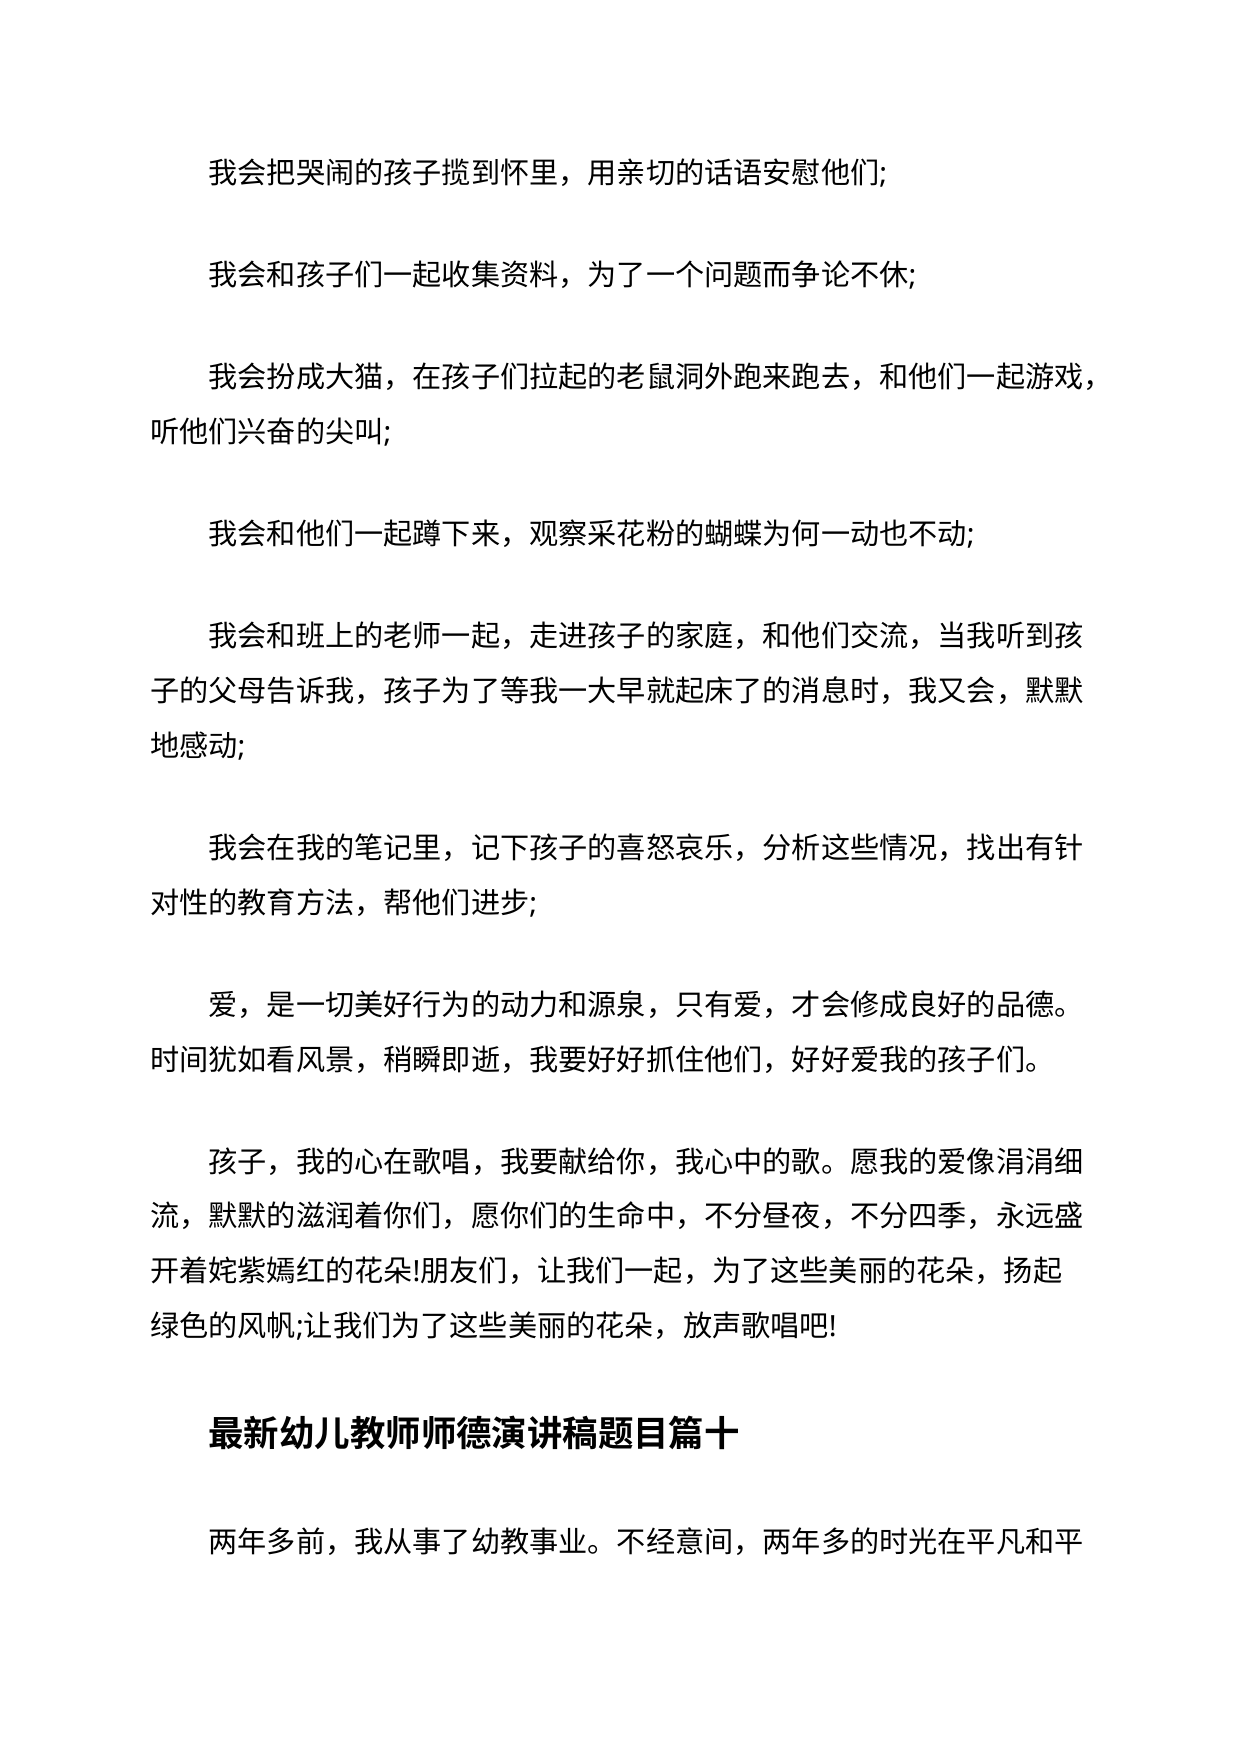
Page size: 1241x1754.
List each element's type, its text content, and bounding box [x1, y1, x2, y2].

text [150, 1518, 1090, 1561]
text 我会和孩子们一起收集资料，为了一个问题而争论不休; [150, 252, 1090, 294]
text 爱，是一切美好行为的动力和源泉，只有爱，才会修成良好的品德。时间犹如看风景，稍瞬即逝，我要好好抓住他们，好好爱我的孩子们。 [150, 981, 1090, 1079]
text 我会和他们一起蹲下来，观察采花粉的蝴蝶为何一动也不动; [150, 511, 1090, 553]
text 最新幼儿教师师德演讲稿题目篇十 [150, 1405, 1090, 1456]
text 我会和班上的老师一起，走进孩子的家庭，和他们交流，当我听到孩子的父母告诉我，孩子为了等我一大早就起床了的消息时，我又会，默默地感动; [150, 613, 1090, 765]
text 我会在我的笔记里，记下孩子的喜怒哀乐，分析这些情况，找出有针对性的教育方法，帮他们进步; [150, 824, 1090, 922]
text 孩子，我的心在歌唱，我要献给你，我心中的歌。愿我的爱像涓涓细流，默默的滋润着你们，愿你们的生命中，不分昼夜，不分四季，永远盛开着姹紫嫣红的花朵!朋友们，让我们一起，为了这些美丽的花朵，扬起绿色的风帆;让我们为了这些美丽的花朵，放声歌唱吧! [150, 1138, 1090, 1345]
text 我会扮成大猫，在孩子们拉起的老鼠洞外跑来跑去，和他们一起游戏，听他们兴奋的尖叫; [150, 354, 1090, 451]
text 我会把哭闹的孩子揽到怀里，用亲切的话语安慰他们; [150, 150, 1090, 192]
